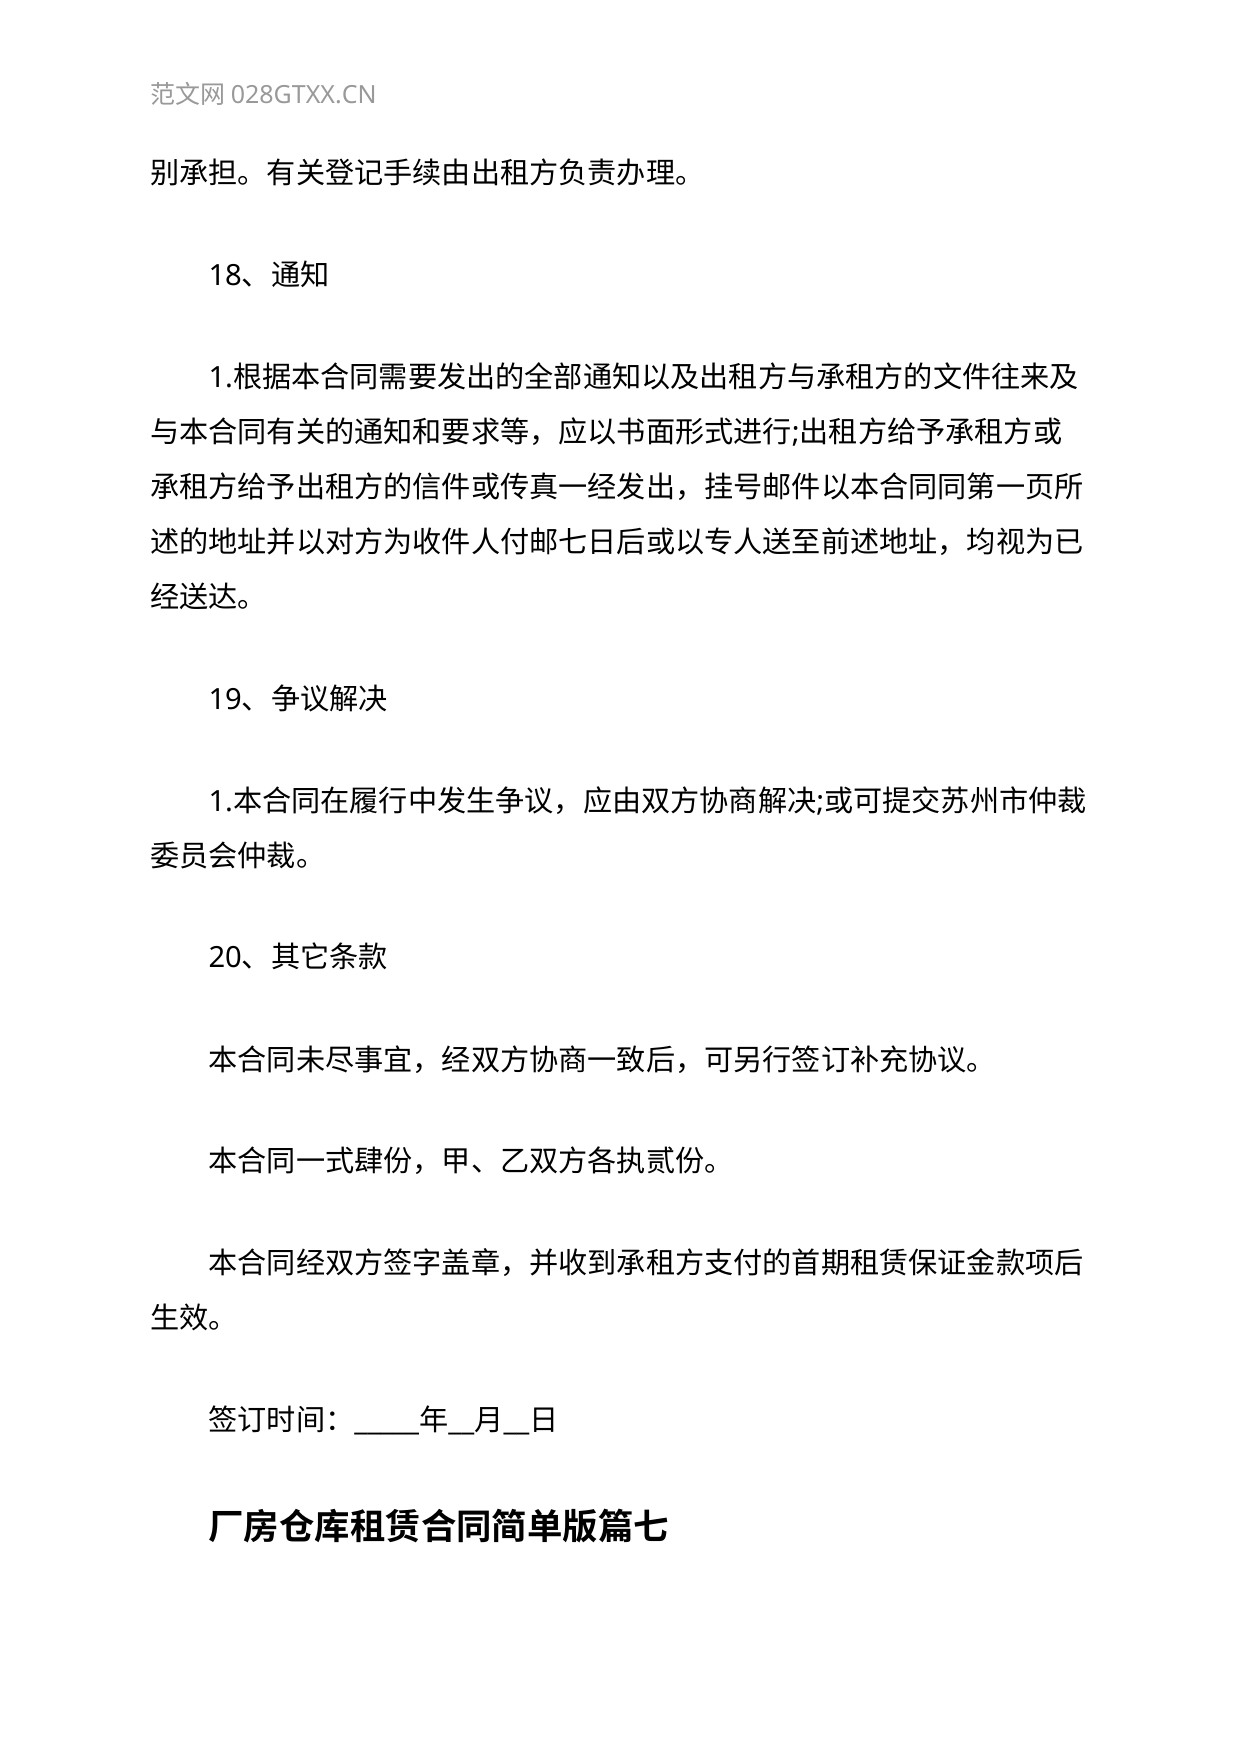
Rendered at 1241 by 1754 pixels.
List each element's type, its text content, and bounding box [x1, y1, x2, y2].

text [150, 150, 1090, 192]
text 签订时间：_____年__月__日 [150, 1396, 1090, 1439]
text 1.根据本合同需要发出的全部通知以及出租方与承租方的文件往来及与本合同有关的通知和要求等，应以书面形式进行;出租方给予承租方或承租方给予出租方的信件或传真一经发出，挂号邮件以本合同同第一页所述的地址并以对方为收件人付邮七日后或以专人送至前述地址，均视为已经送达。 [150, 354, 1090, 616]
text 本合同一式肆份，甲、乙双方各执贰份。 [150, 1138, 1090, 1180]
text 20、其它条款 [150, 934, 1090, 976]
text 厂房仓库租赁合同简单版篇七 [150, 1498, 1090, 1549]
text 1.本合同在履行中发生争议，应由双方协商解决;或可提交苏州市仲裁委员会仲裁。 [150, 777, 1090, 874]
text 19、争议解决 [150, 675, 1090, 718]
text 本合同未尽事宜，经双方协商一致后，可另行签订补充协议。 [150, 1036, 1090, 1078]
text 本合同经双方签字盖章，并收到承租方支付的首期租赁保证金款项后生效。 [150, 1239, 1090, 1337]
text 18、通知 [150, 252, 1090, 294]
